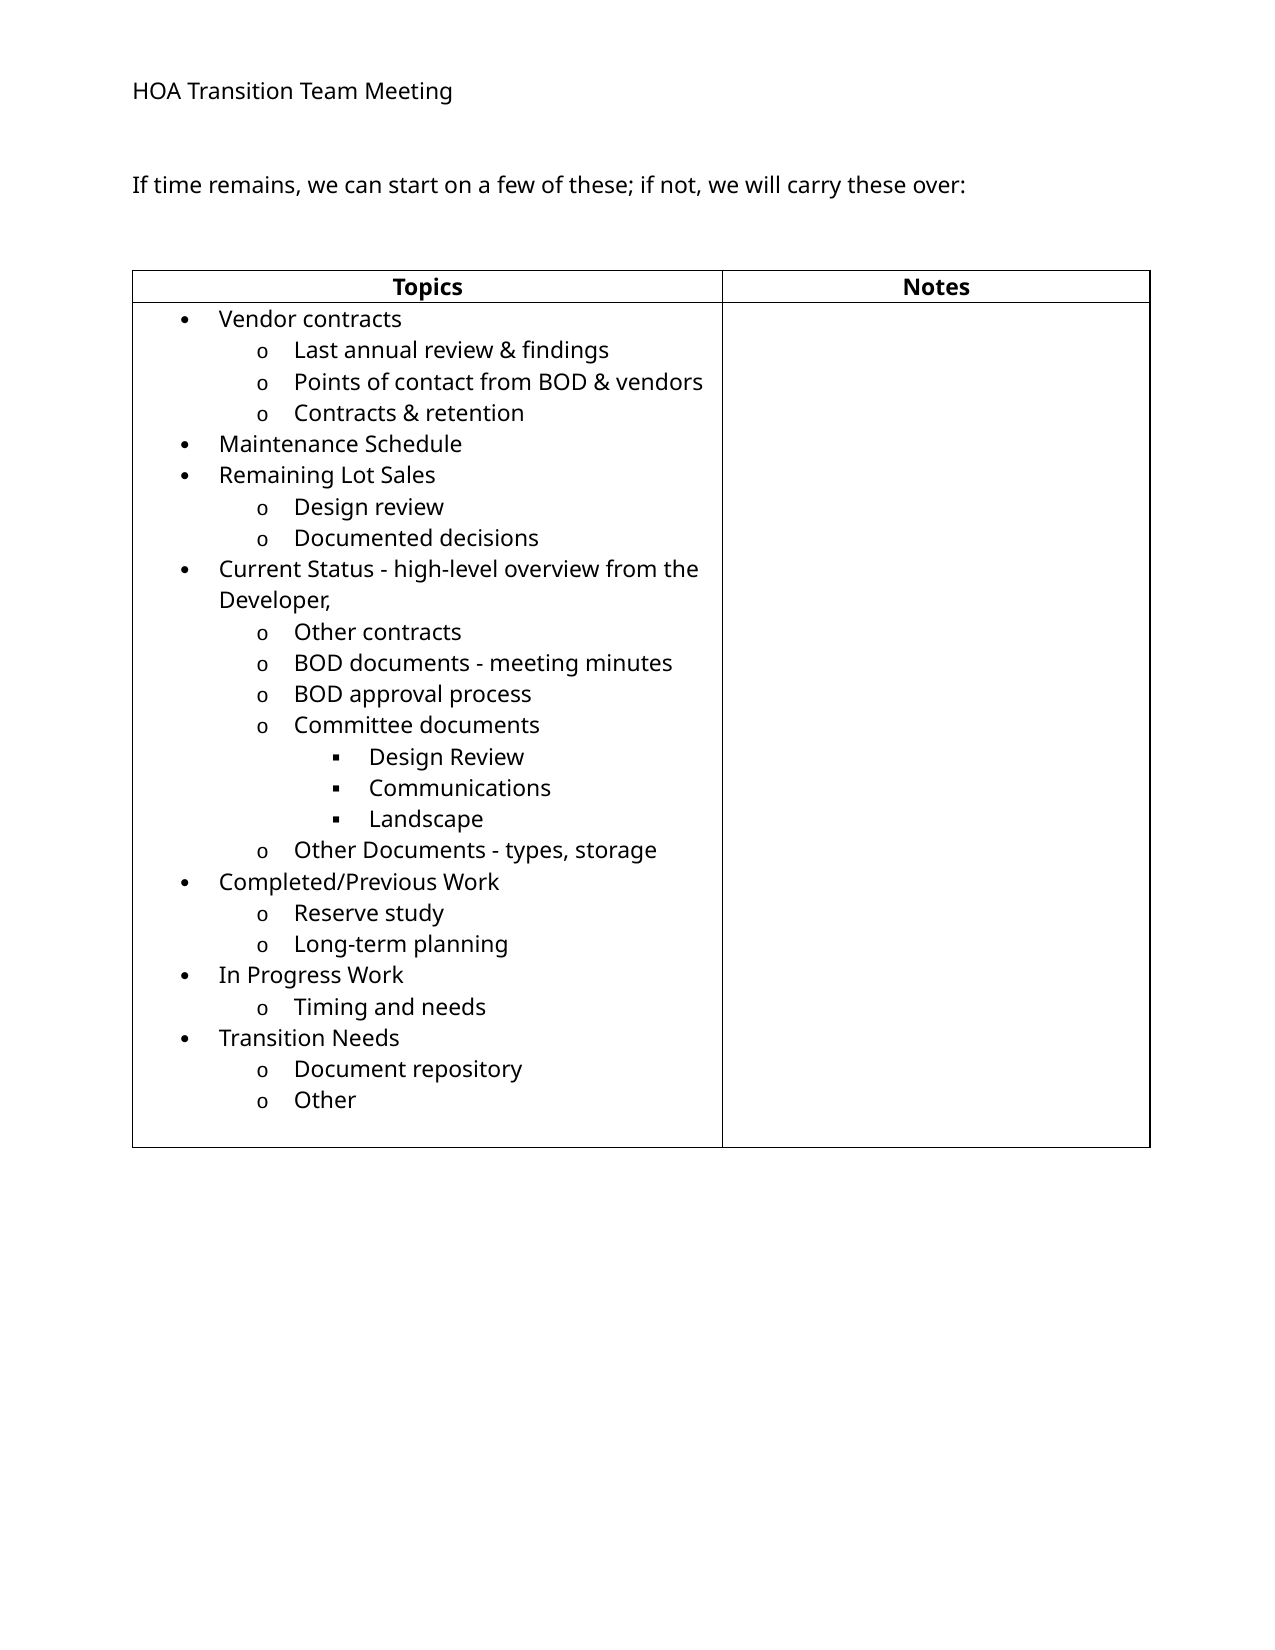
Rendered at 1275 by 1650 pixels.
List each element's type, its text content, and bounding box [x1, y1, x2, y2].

table_cell Vendor contracts Last annual review & findings Points of contact from BOD & vendors Contracts & retention Maintenance Schedule Remaining Lot Sales Design review Documented decisions Current Status - high-level overview from the Developer, Other contracts BOD documents - meeting minutes BOD approval process Committee documents Design Review Communications Landscape Other Documents - types, storage Completed/Previous Work Reserve study Long-term planning In Progress Work Timing and needs Transition Needs Document repository Other [133, 303, 722, 1147]
table_header Notes [723, 271, 1149, 302]
table_header Topics [133, 271, 722, 302]
text If time remains, we can start on a few of these; if not, we will carry these over: [132, 169, 1151, 200]
table_cell [723, 303, 1149, 1147]
